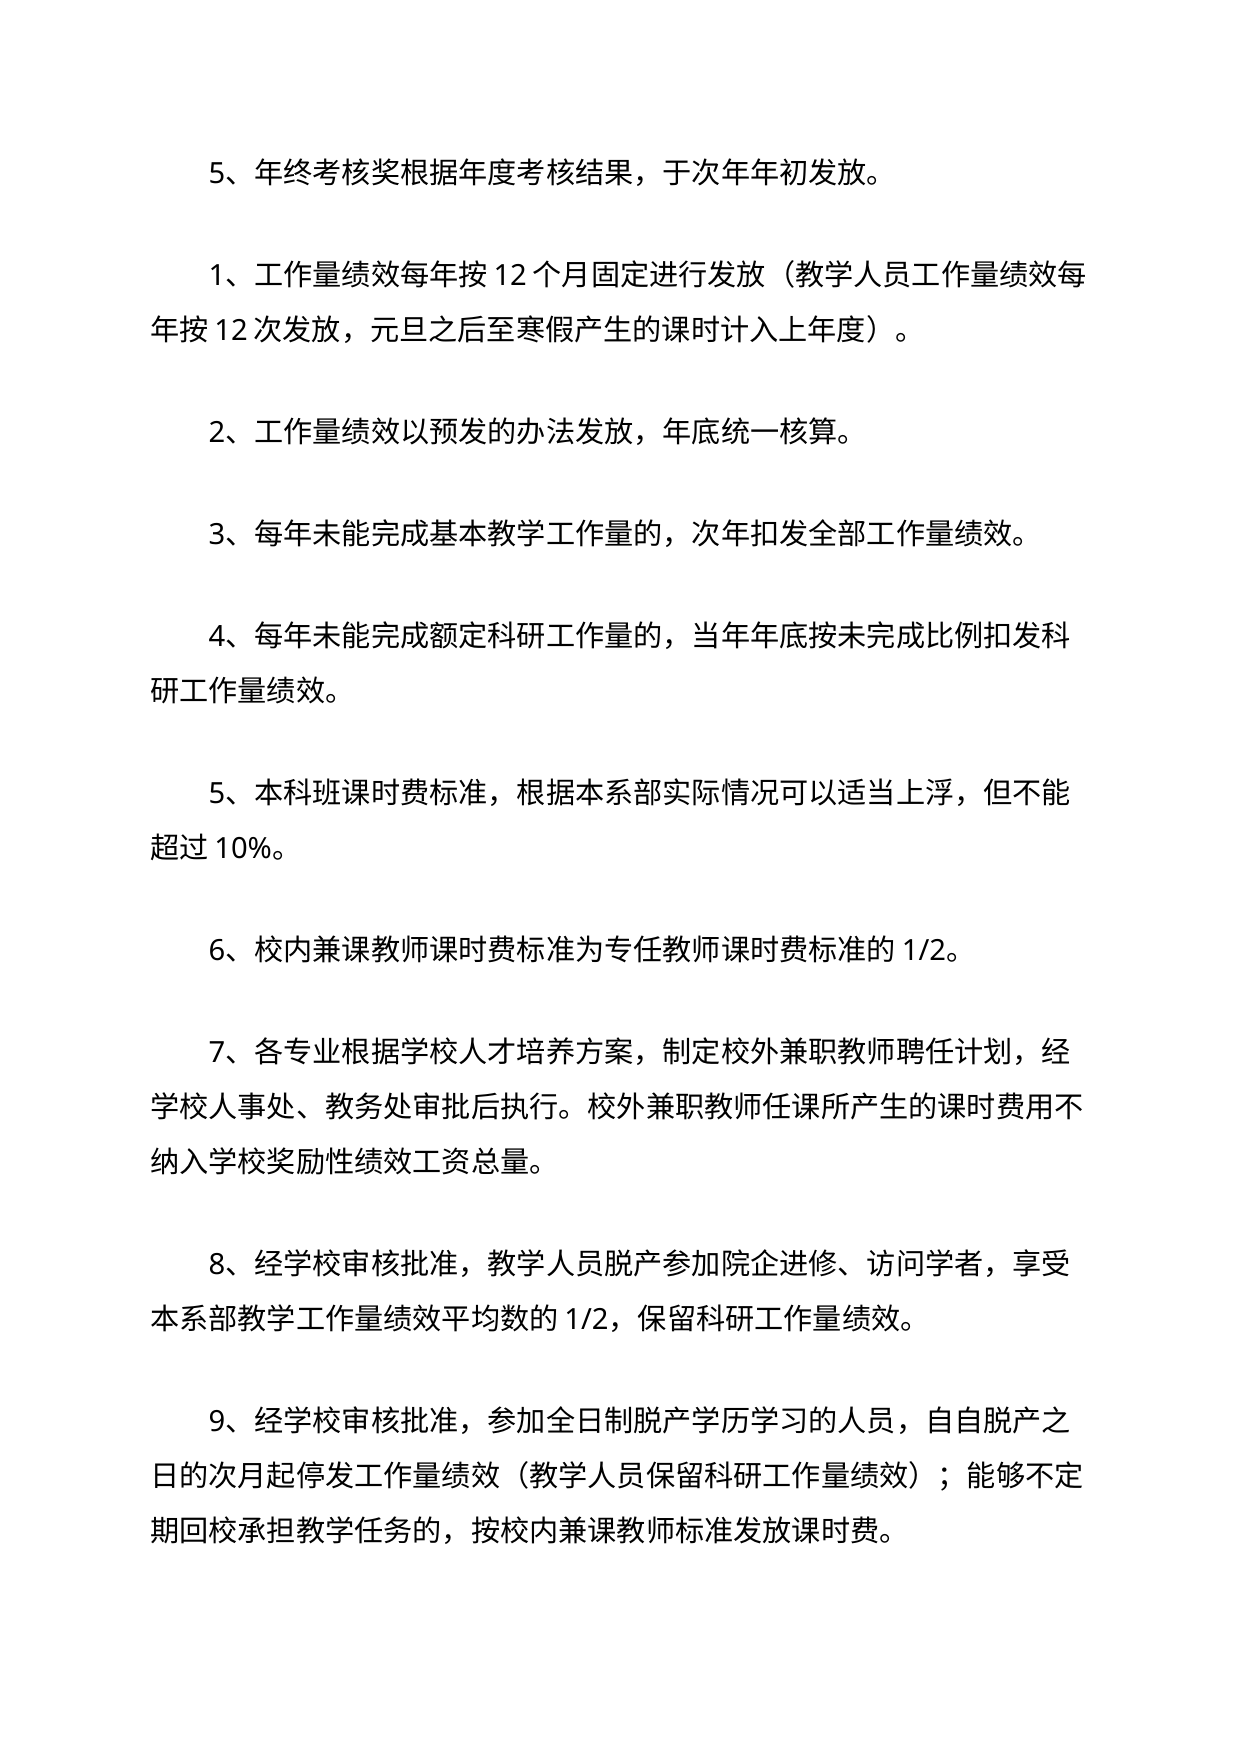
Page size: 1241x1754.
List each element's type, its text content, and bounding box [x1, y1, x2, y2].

text 8、经学校审核批准，教学人员脱产参加院企进修、访问学者，享受本系部教学工作量绩效平均数的1/2，保留科研工作量绩效。 [150, 1240, 1090, 1338]
text 4、每年未能完成额定科研工作量的，当年年底按未完成比例扣发科研工作量绩效。 [150, 613, 1090, 710]
text 9、经学校审核批准，参加全日制脱产学历学习的人员，自自脱产之日的次月起停发工作量绩效（教学人员保留科研工作量绩效）；能够不定期回校承担教学任务的，按校内兼课教师标准发放课时费。 [150, 1397, 1090, 1549]
text 1、工作量绩效每年按12个月固定进行发放（教学人员工作量绩效每年按12次发放，元旦之后至寒假产生的课时计入上年度）。 [150, 252, 1090, 349]
text 5、本科班课时费标准，根据本系部实际情况可以适当上浮，但不能超过10%。 [150, 770, 1090, 867]
text 2、工作量绩效以预发的办法发放，年底统一核算。 [150, 409, 1090, 451]
text 6、校内兼课教师课时费标准为专任教师课时费标准的1/2。 [150, 927, 1090, 969]
text 5、年终考核奖根据年度考核结果，于次年年初发放。 [150, 150, 1090, 192]
text 7、各专业根据学校人才培养方案，制定校外兼职教师聘任计划，经学校人事处、教务处审批后执行。校外兼职教师任课所产生的课时费用不纳入学校奖励性绩效工资总量。 [150, 1029, 1090, 1181]
text 3、每年未能完成基本教学工作量的，次年扣发全部工作量绩效。 [150, 511, 1090, 553]
